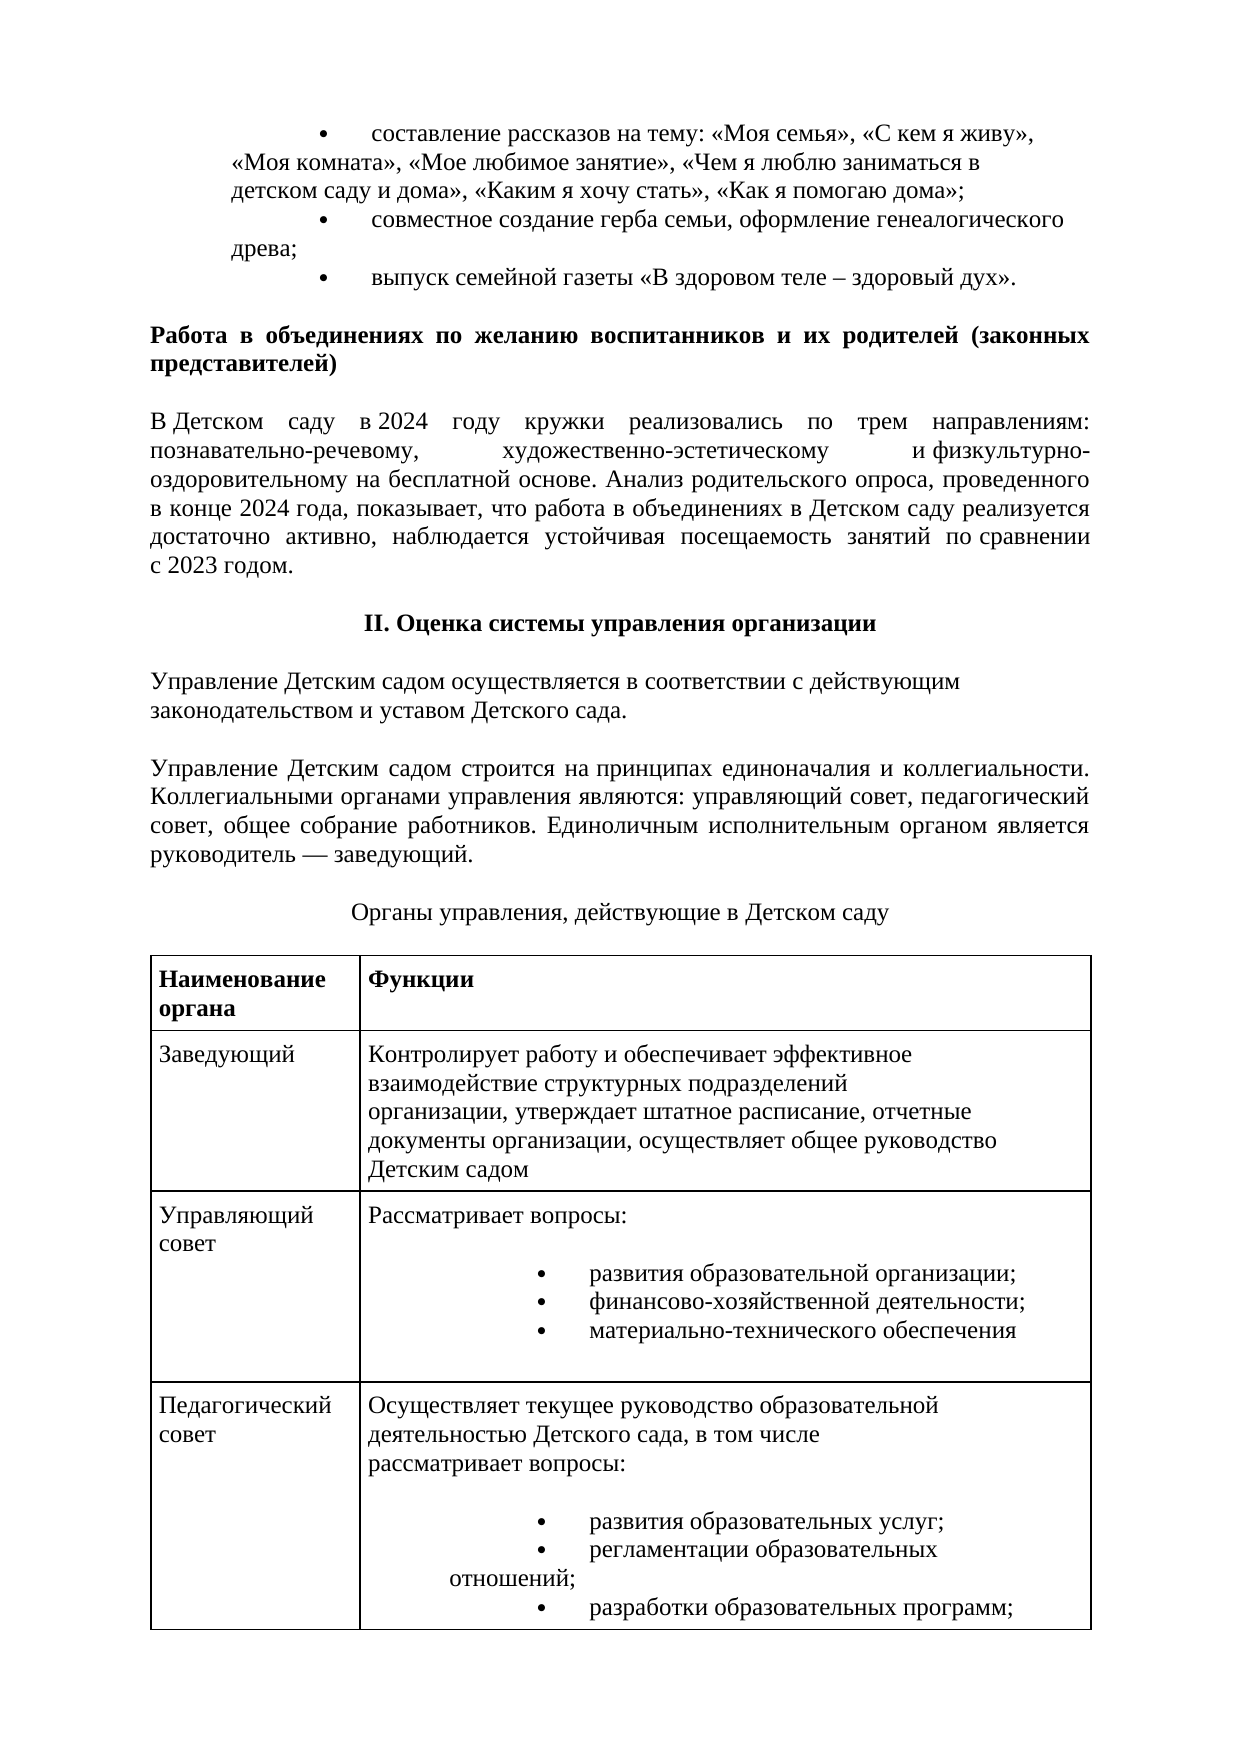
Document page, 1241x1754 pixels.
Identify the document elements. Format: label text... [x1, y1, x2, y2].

list совместное создание герба семьи, оформление генеалогического древа; [231, 204, 1071, 262]
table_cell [152, 1383, 359, 1628]
text Органы управления, действующие в Детском саду [150, 897, 1090, 926]
table_cell Рассматривает вопросы: развития образовательной организации; финансово-хозяйственной деятельности; материально-технического обеспечения [361, 1192, 1090, 1381]
text Работа в объединениях по желанию воспитанников и их родителей (законных представителей) [150, 320, 1090, 377]
table_cell Контролирует работу и обеспечивает эффективное взаимодействие структурных подразделений организации, утверждает штатное расписание, отчетные документы организации, осуществляет общее руководство Детским садом [361, 1031, 1090, 1190]
table_cell Заведующий [152, 1031, 359, 1190]
table_header Наименование органа [152, 956, 359, 1029]
table_header Функции [361, 956, 1090, 1029]
list составление рассказов на тему: «Моя семья», «С кем я живу», «Моя комната», «Мое любимое занятие», «Чем я люблю заниматься в детском саду и дома», «Каким я хочу стать», «Как я помогаю дома»; [231, 118, 1071, 204]
table_cell Управляющий совет [152, 1192, 359, 1381]
text Управление Детским садом осуществляется в соответствии с действующим законодательством и уставом Детского сада. [150, 666, 1090, 723]
text В Детском саду в 2024 году кружки реализовались по трем направлениям: познавательно-речевому, художественно-эстетическому и физкультурно-оздоровительному на бесплатной основе. Анализ родительского опроса, проведенного в конце 2024 года, показывает, что работа в объединениях в Детском саду реализуется достаточно активно, наблюдается устойчивая посещаемость занятий по сравнении с 2023 годом. [150, 406, 1090, 579]
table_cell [361, 1383, 1090, 1628]
text II. Оценка системы управления организации [150, 608, 1090, 637]
text Управление Детским садом строится на принципах единоначалия и коллегиальности. Коллегиальными органами управления являются: управляющий совет, педагогический совет, общее собрание работников. Единоличным исполнительным органом является руководитель — заведующий. [150, 753, 1090, 868]
list выпуск семейной газеты «В здоровом теле – здоровый дух». [231, 262, 1071, 291]
